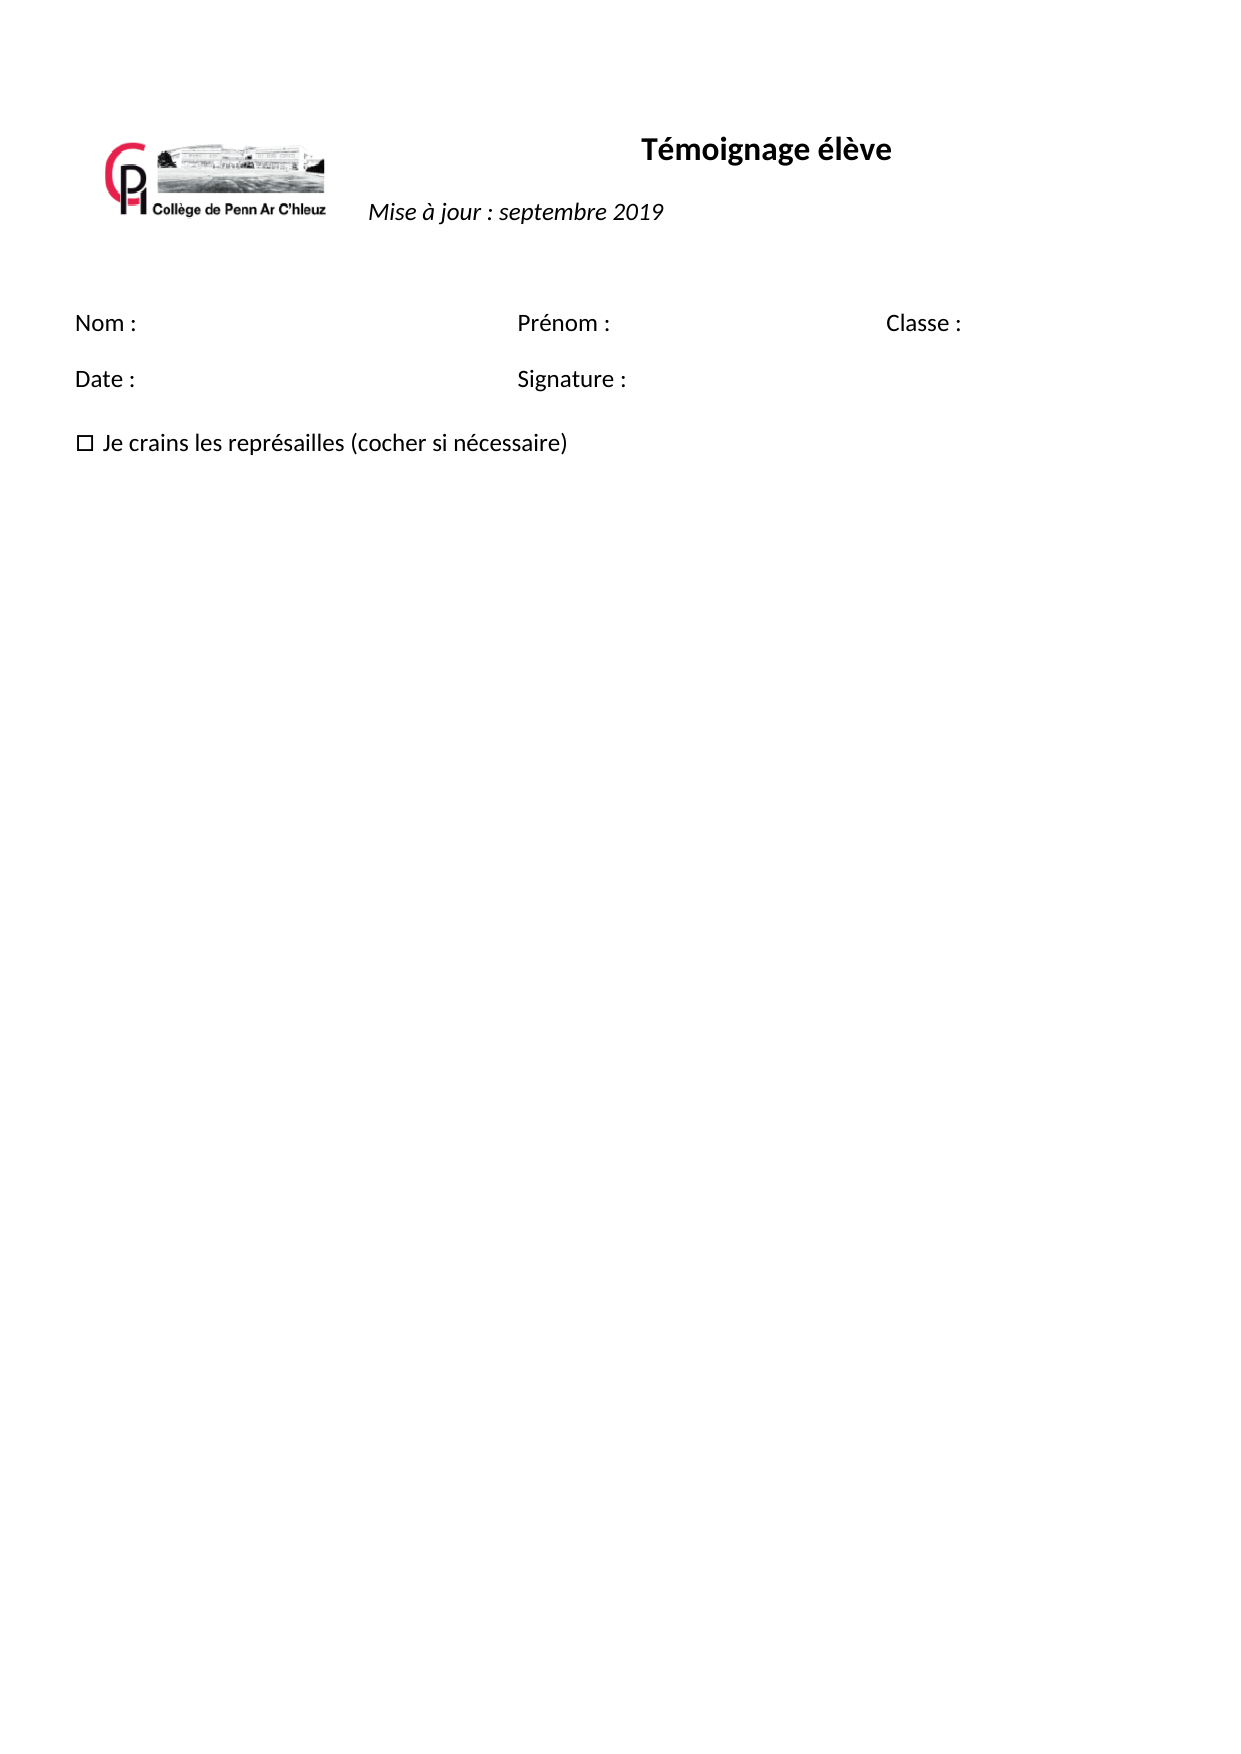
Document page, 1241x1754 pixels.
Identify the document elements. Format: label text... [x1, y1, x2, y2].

text Témoignage élève [349, 128, 1165, 169]
text Mise à jour : septembre 2019 [349, 196, 1165, 226]
text Date : Signature : [75, 363, 1165, 394]
text Nom : Prénom : Classe : [75, 307, 1165, 338]
text □ Je crains les représailles (cocher si nécessaire) [75, 419, 1165, 460]
picture [75, 75, 349, 297]
